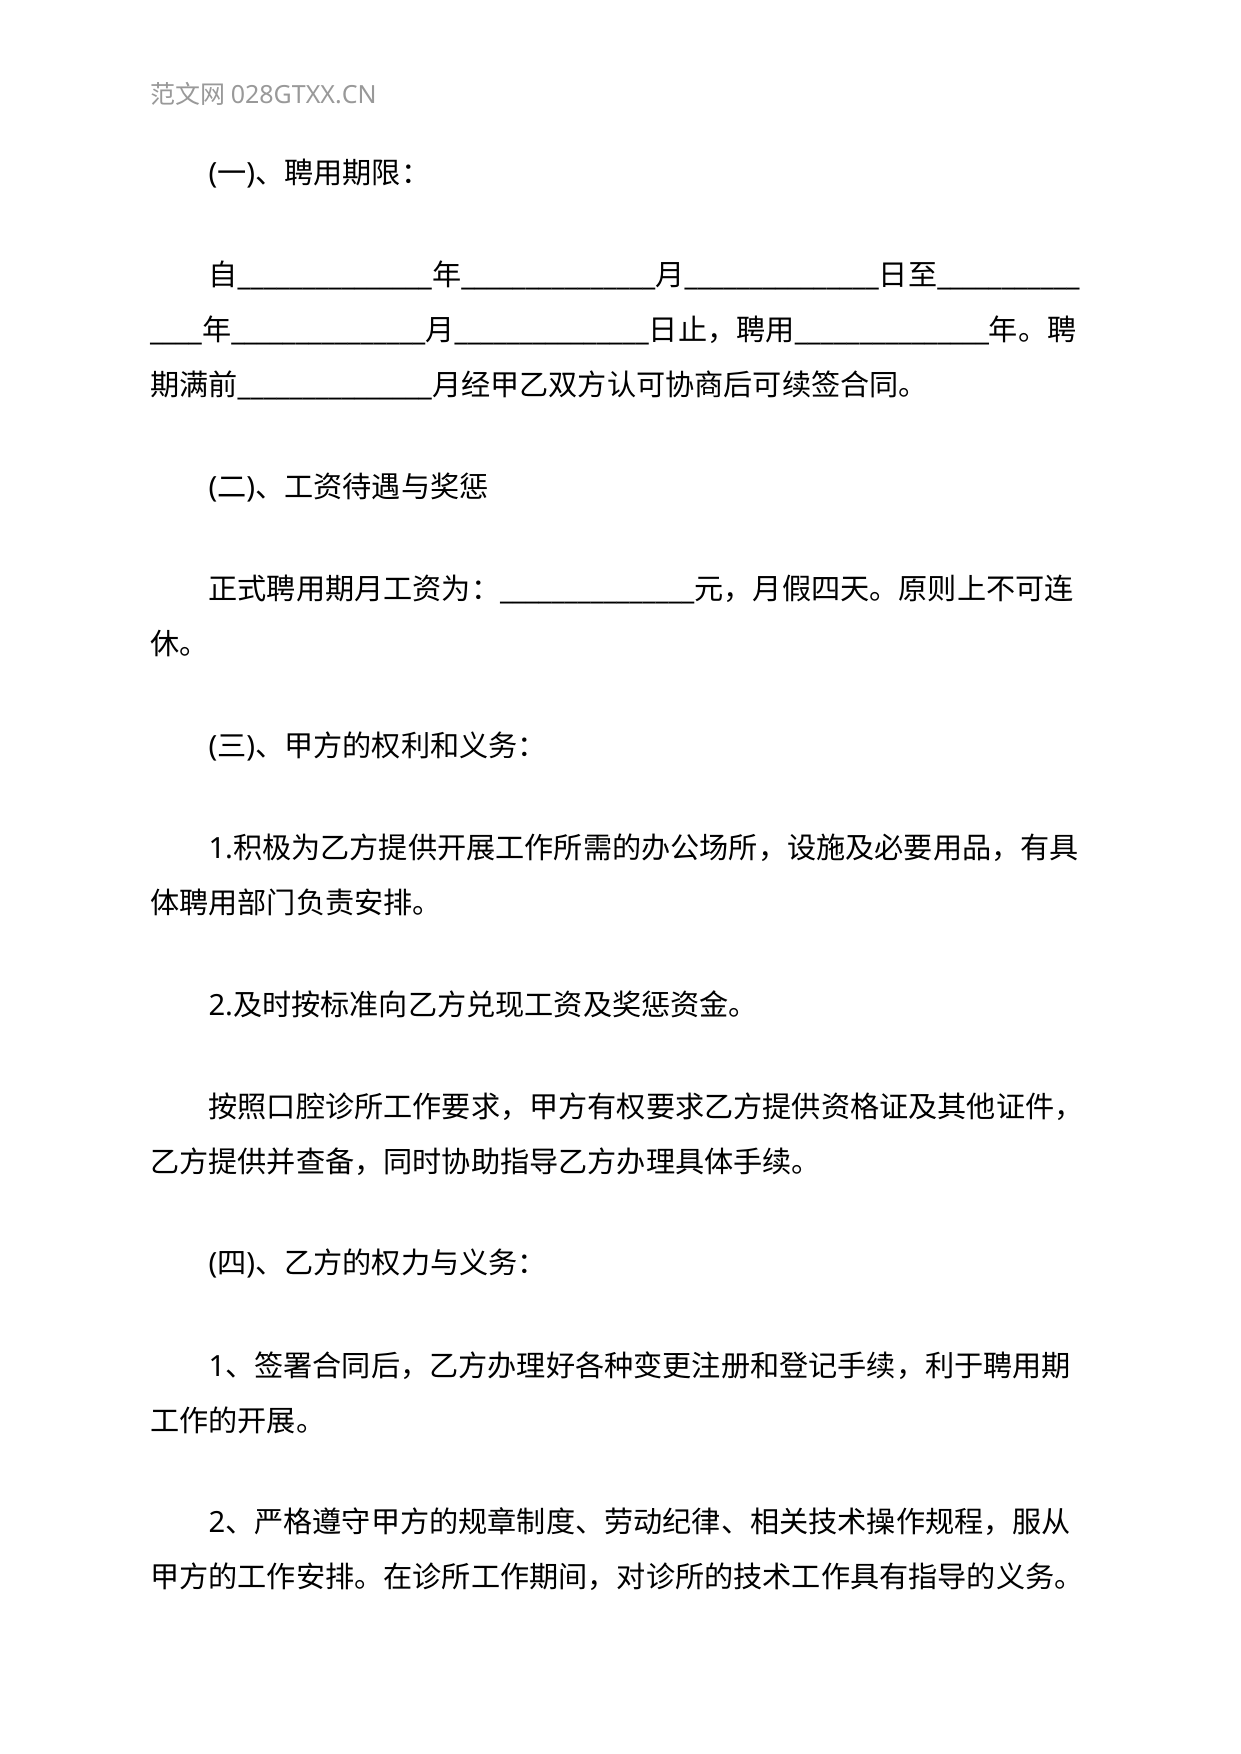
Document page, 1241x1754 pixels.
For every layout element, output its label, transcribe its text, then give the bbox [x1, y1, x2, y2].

text (四)、乙方的权力与义务： [150, 1240, 1090, 1282]
text 2.及时按标准向乙方兑现工资及奖惩资金。 [150, 981, 1090, 1024]
text 正式聘用期月工资为：_______________元，月假四天。原则上不可连休。 [150, 566, 1090, 663]
text (三)、甲方的权利和义务： [150, 723, 1090, 765]
text (一)、聘用期限： [150, 150, 1090, 192]
text 1、签署合同后，乙方办理好各种变更注册和登记手续，利于聘用期工作的开展。 [150, 1342, 1090, 1439]
text 1.积极为乙方提供开展工作所需的办公场所，设施及必要用品，有具体聘用部门负责安排。 [150, 825, 1090, 922]
text 2、严格遵守甲方的规章制度、劳动纪律、相关技术操作规程，服从甲方的工作安排。在诊所工作期间，对诊所的技术工作具有指导的义务。 [150, 1499, 1090, 1596]
text 按照口腔诊所工作要求，甲方有权要求乙方提供资格证及其他证件，乙方提供并查备，同时协助指导乙方办理具体手续。 [150, 1083, 1090, 1181]
text 自_______________年_______________月_______________日至_______________年_______________月_______________日止，聘用_______________年。聘期满前_______________月经甲乙双方认可协商后可续签合同。 [150, 252, 1090, 404]
text (二)、工资待遇与奖惩 [150, 464, 1090, 506]
